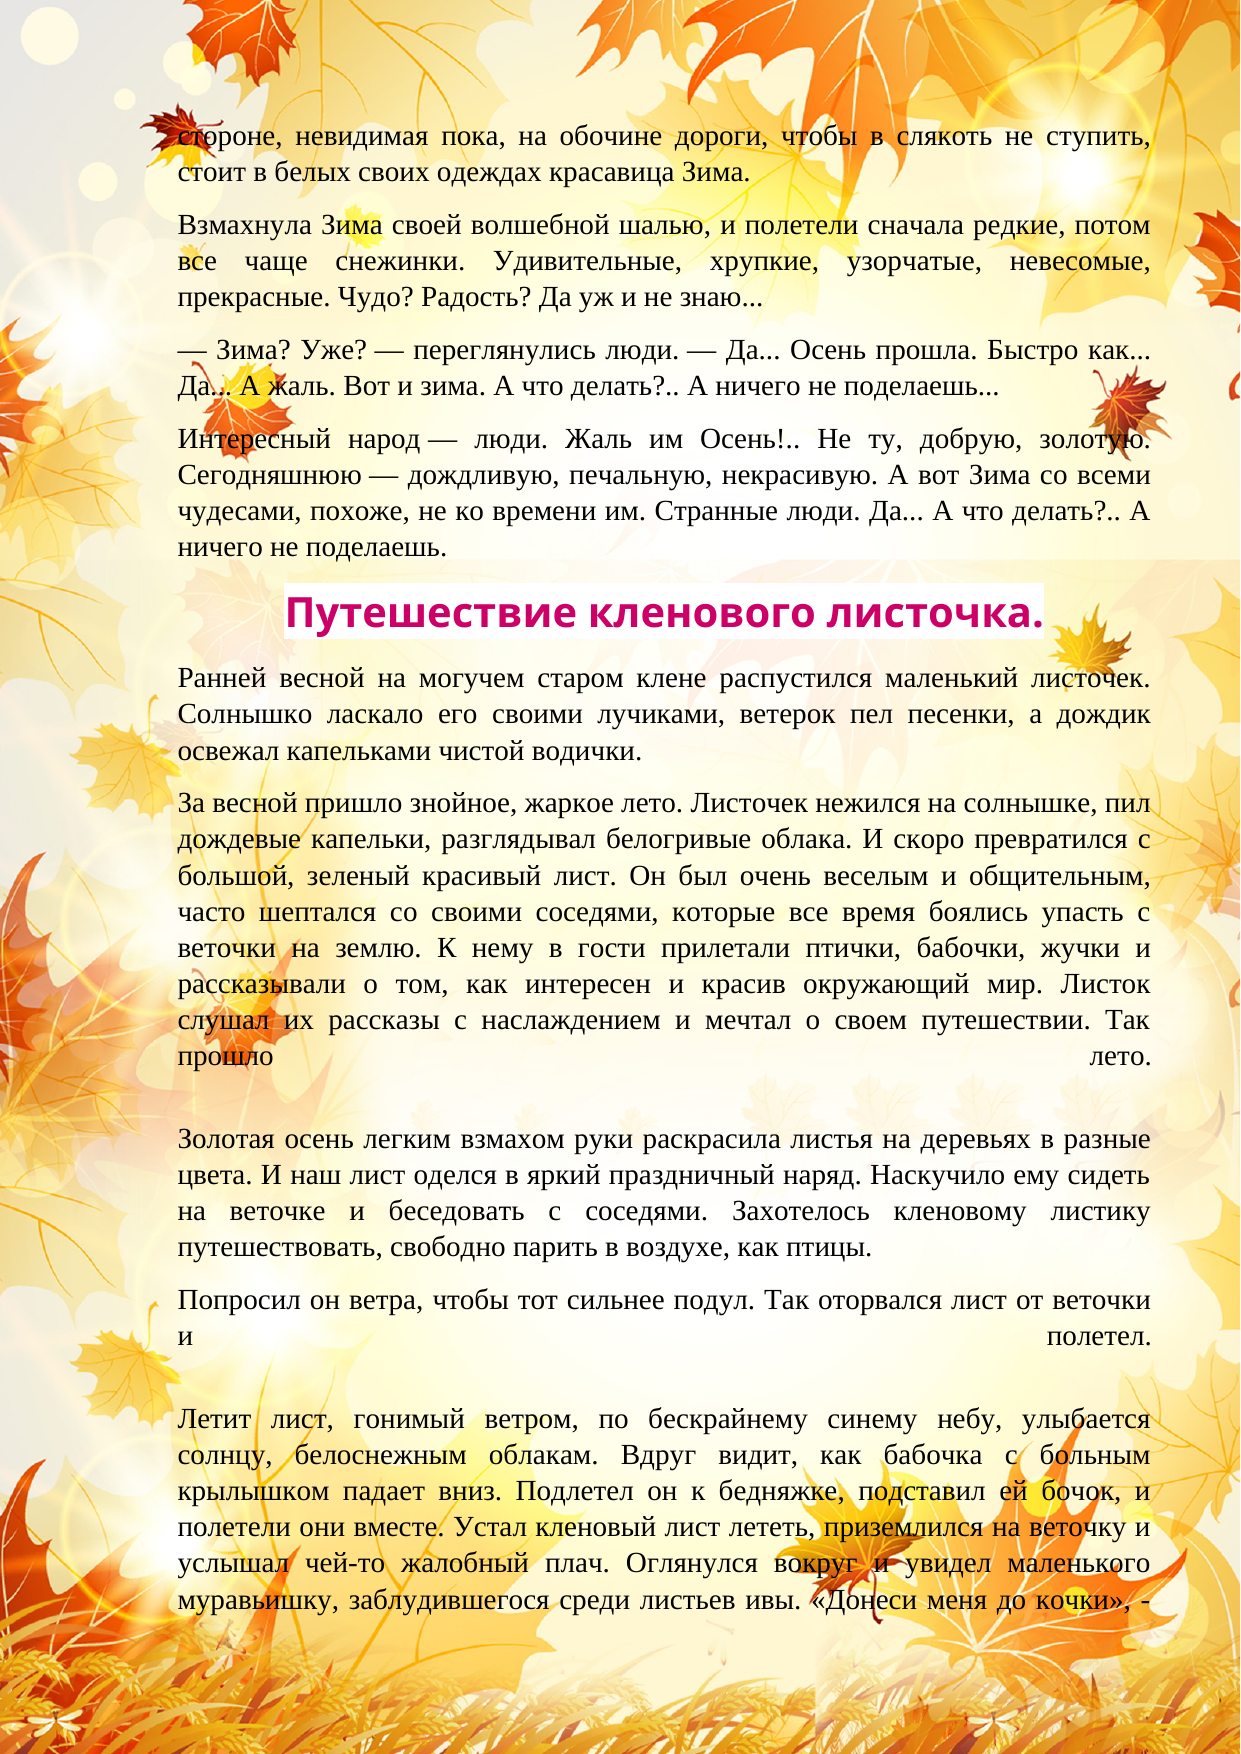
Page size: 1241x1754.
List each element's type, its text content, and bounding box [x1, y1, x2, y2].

text Золотая осень легким взмахом руки раскрасила листья на деревьях в разные цвета. И наш лист оделся в яркий праздничный наряд. Наскучило ему сидеть на веточке и беседовать с соседями. Захотелось кленовому листику путешествовать, свободно парить в воздухе, как птицы. [177, 1121, 1152, 1263]
text Попросил он ветра, чтобы тот сильнее подул. Так оторвался лист от веточки и полетел. [177, 1282, 1152, 1382]
text Путешествие кленового листочка. [177, 582, 1152, 639]
picture [0, 0, 1241, 1754]
text — Зима? Уже? — переглянулись люди. — Да... Осень прошла. Быстро как... Да... А жаль. Вот и зима. А что делать?.. А ничего не поделаешь... [177, 332, 1152, 402]
text За весной пришло знойное, жаркое лето. Листочек нежился на солнышке, пил дождевые капельки, разглядывал белогривые облака. И скоро превратился с большой, зеленый красивый лист. Он был очень веселым и общительным, часто шептался со своими соседями, которые все время боялись упасть с веточки на землю. К нему в гости прилетали птички, бабочки, жучки и рассказывали о том, как интересен и красив окружающий мир. Листок слушал их рассказы с наслаждением и мечтал о своем путешествии. Так прошло лето. [177, 785, 1152, 1102]
text Ранней весной на могучем старом клене распустился маленький листочек. Солнышко ласкало его своими лучиками, ветерок пел песенки, а дождик освежал капельками чистой водички. [177, 660, 1152, 766]
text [177, 118, 1152, 188]
text Интересный народ — люди. Жаль им Осень!.. Не ту, добрую, золотую. Сегодняшнюю — дождливую, печальную, некрасивую. А вот Зима со всеми чудесами, похоже, не ко времени им. Странные люди. Да... А что делать?.. А ничего не поделаешь. [177, 421, 1152, 563]
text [177, 1401, 1152, 1615]
text Взмахнула Зима своей волшебной шалью, и полетели сначала редкие, потом все чаще снежинки. Удивительные, хрупкие, узорчатые, невесомые, прекрасные. Чудо? Радость? Да уж и не знаю... [177, 207, 1152, 313]
